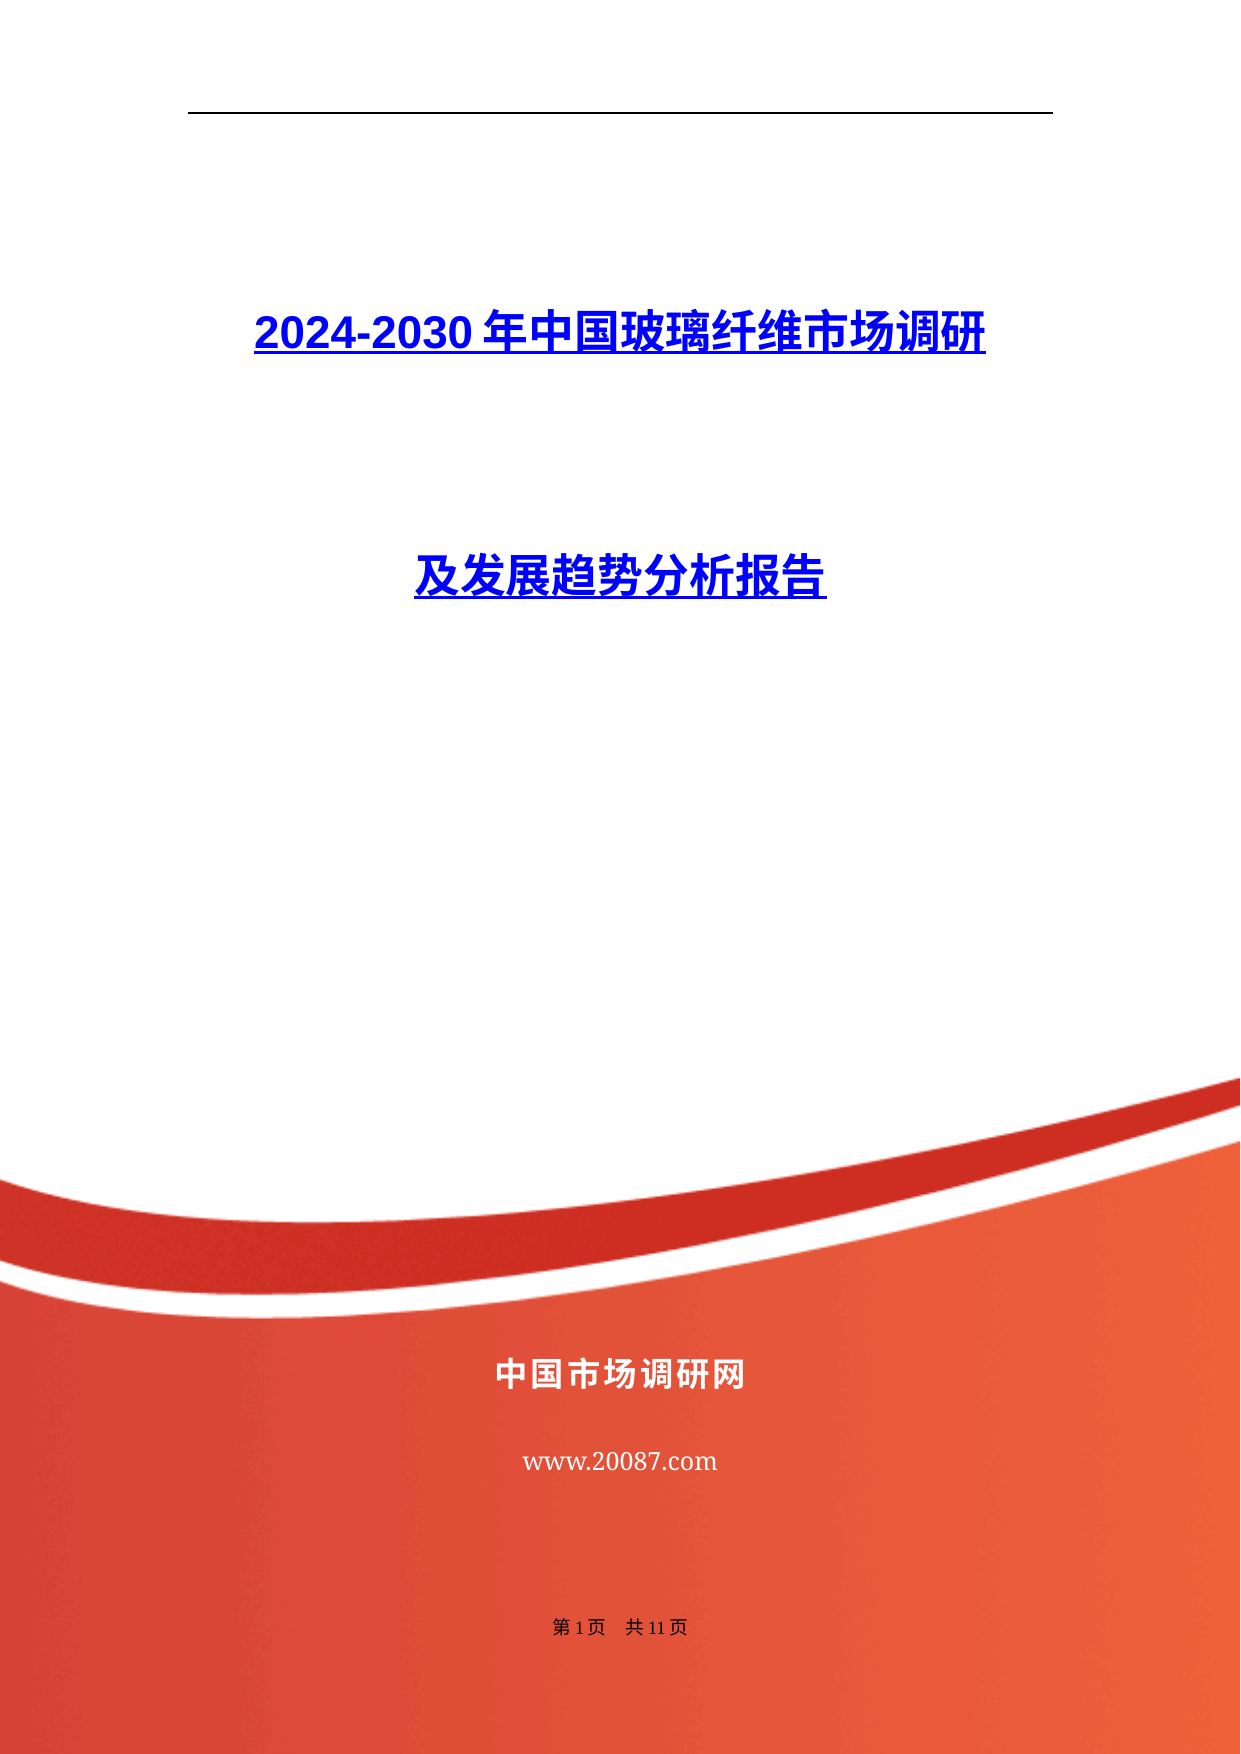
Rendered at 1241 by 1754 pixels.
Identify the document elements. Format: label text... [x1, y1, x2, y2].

text www.20087.com [187, 1428, 1053, 1493]
table_header 2024-2030年中国玻璃纤维市场调研及发展趋势分析报告 [188, 207, 1053, 773]
subtitle 中国市场调研网 [187, 1339, 1053, 1404]
picture [0, 1006, 1241, 1754]
